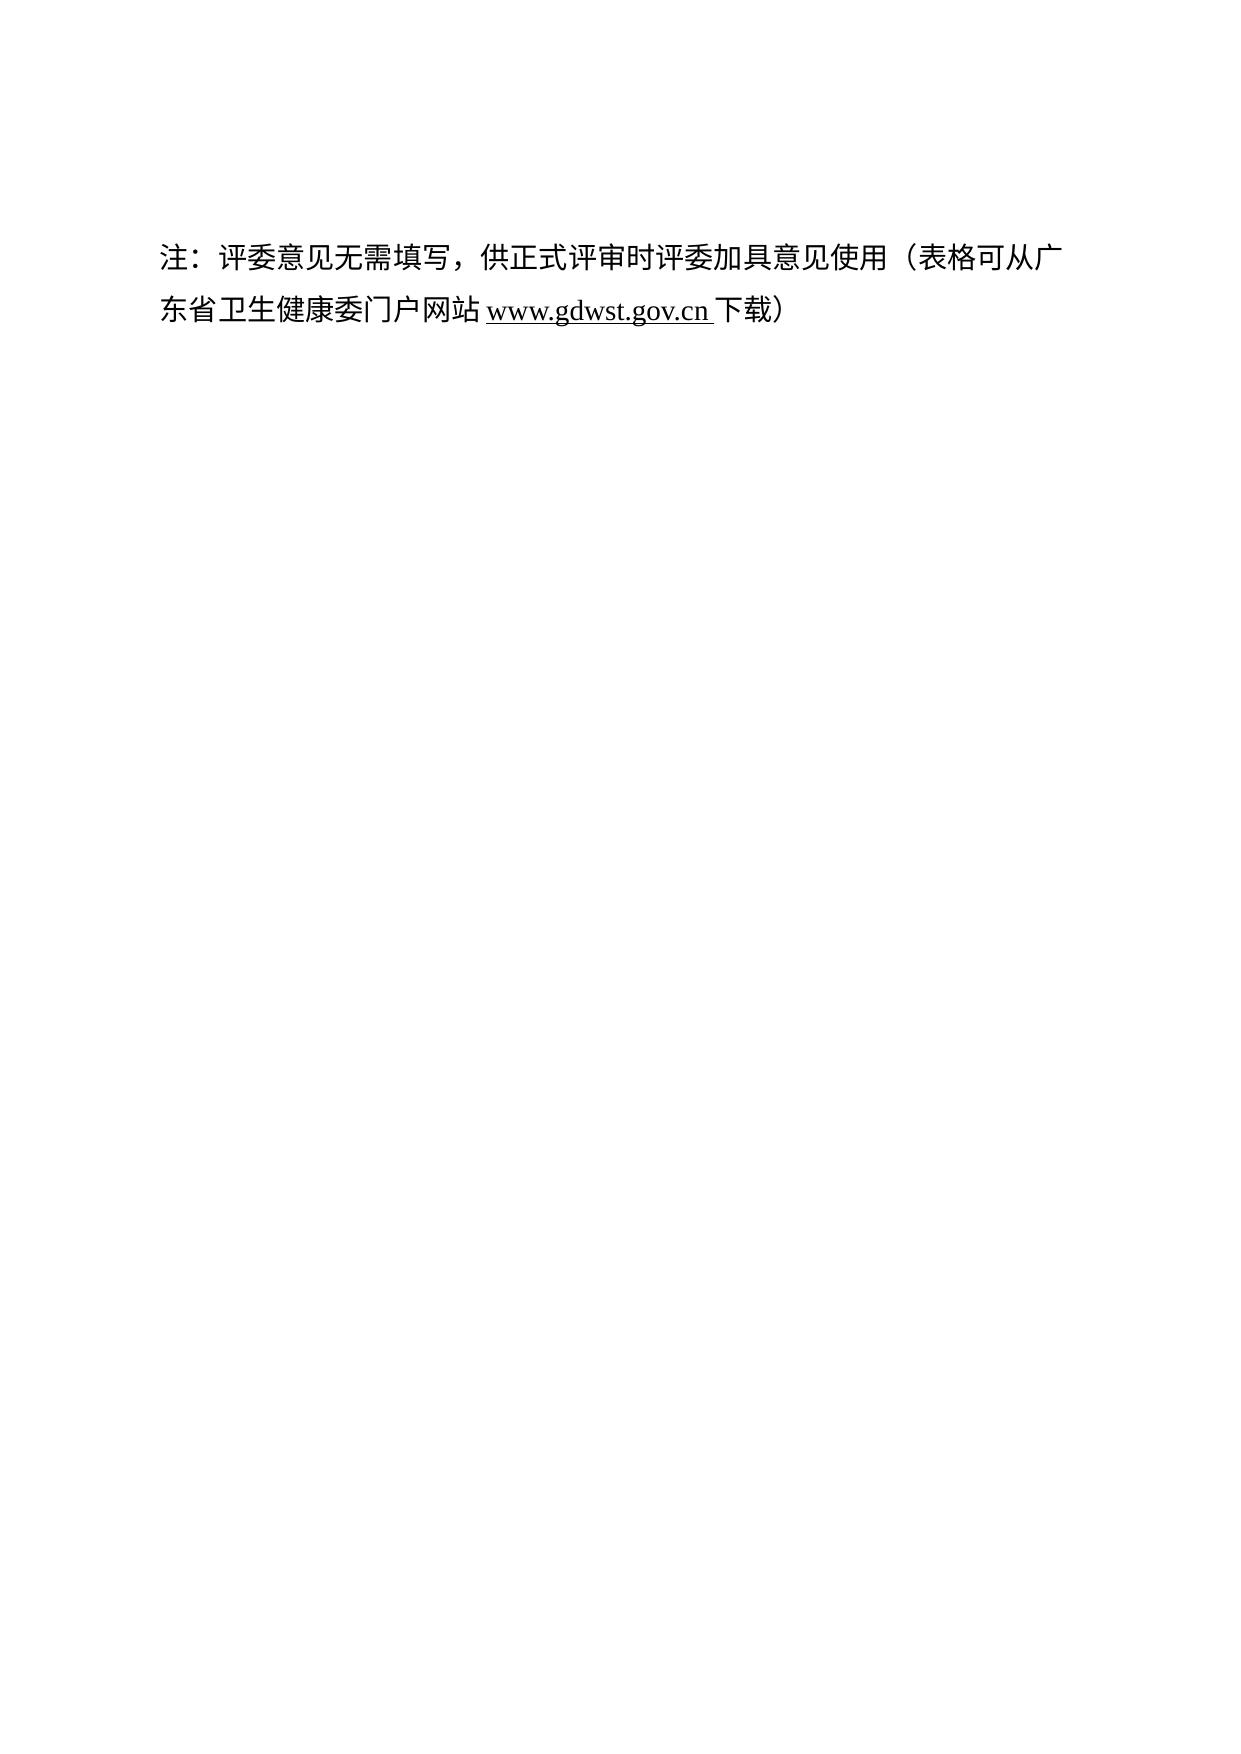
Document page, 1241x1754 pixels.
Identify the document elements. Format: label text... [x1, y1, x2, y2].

text 注：评委意见无需填写，供正式评审时评委加具意见使用（表格可从广东省卫生健康委门户网站www.gdwst.gov.cn下载） [159, 227, 1081, 331]
